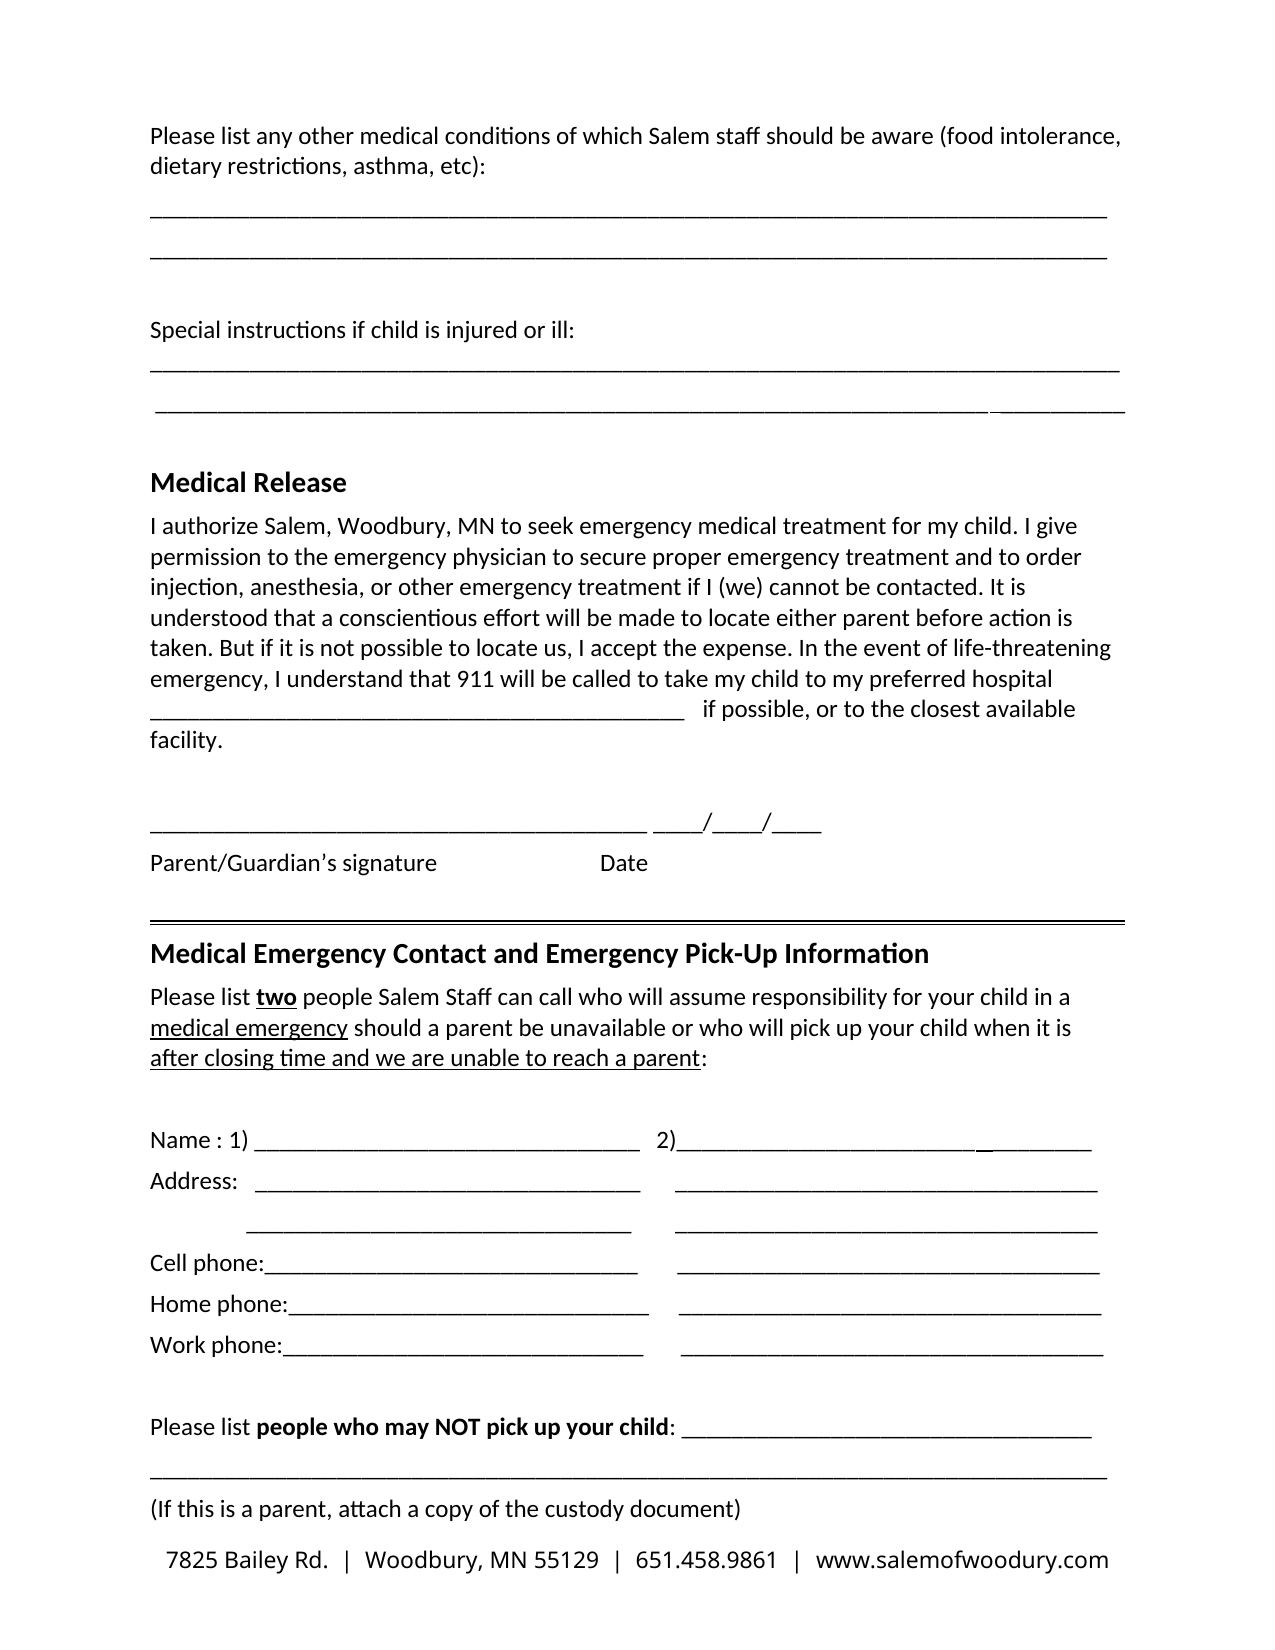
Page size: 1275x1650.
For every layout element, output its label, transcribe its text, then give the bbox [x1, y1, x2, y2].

text Parent/Guardian’s signature Date [150, 847, 1125, 877]
text Work phone:_____________________________ __________________________________ [150, 1329, 1125, 1360]
text (If this is a parent, attach a copy of the custody document) [150, 1493, 1125, 1523]
text Address: _______________________________ __________________________________ [150, 1165, 1125, 1196]
text ___________________________________________________________________ __________ [150, 386, 1125, 416]
text Cell phone:______________________________ __________________________________ [150, 1247, 1125, 1278]
text Please list people who may NOT pick up your child: _________________________________ [150, 1411, 1125, 1442]
text _____________________________________________________________________________ [150, 191, 1125, 222]
text ________________________________________ ____/____/____ [150, 806, 1125, 836]
text Medical Emergency Contact and Emergency Pick-Up Information [150, 936, 1125, 971]
text _______________________________ __________________________________ [150, 1206, 1125, 1237]
text Please list two people Salem Staff can call who will assume responsibility for your child in a medical emergency should a parent be unavailable or who will pick up your child when it is after closing time and we are unable to reach a parent: [150, 982, 1125, 1073]
text Name : 1) _______________________________ 2)________________________ ________ [150, 1124, 1125, 1155]
text _____________________________________________________________________________ [150, 1452, 1125, 1482]
text _____________________________________________________________________________ [150, 232, 1125, 263]
text Please list any other medical conditions of which Salem staff should be aware (food intolerance, dietary restrictions, asthma, etc): [150, 120, 1125, 181]
text I authorize , to seek emergency medical treatment for my child. I give permission to the emergency physician to secure proper emergency treatment and to order injection, anesthesia, or other emergency treatment if I (we) cannot be contacted. It is understood that a conscientious effort will be made to locate either parent before action is taken. But if it is not possible to locate us, I accept the expense. In the event of life-threatening emergency, I understand that 911 will be called to take my child to my preferred hospital ___________________________________________ if possible, or to the closest available facility. [150, 510, 1125, 754]
text Medical Release [150, 464, 1125, 500]
text Home phone:_____________________________ __________________________________ [150, 1288, 1125, 1319]
text Special instructions if child is injured or ill: ______________________________________________________________________________ [150, 314, 1125, 375]
